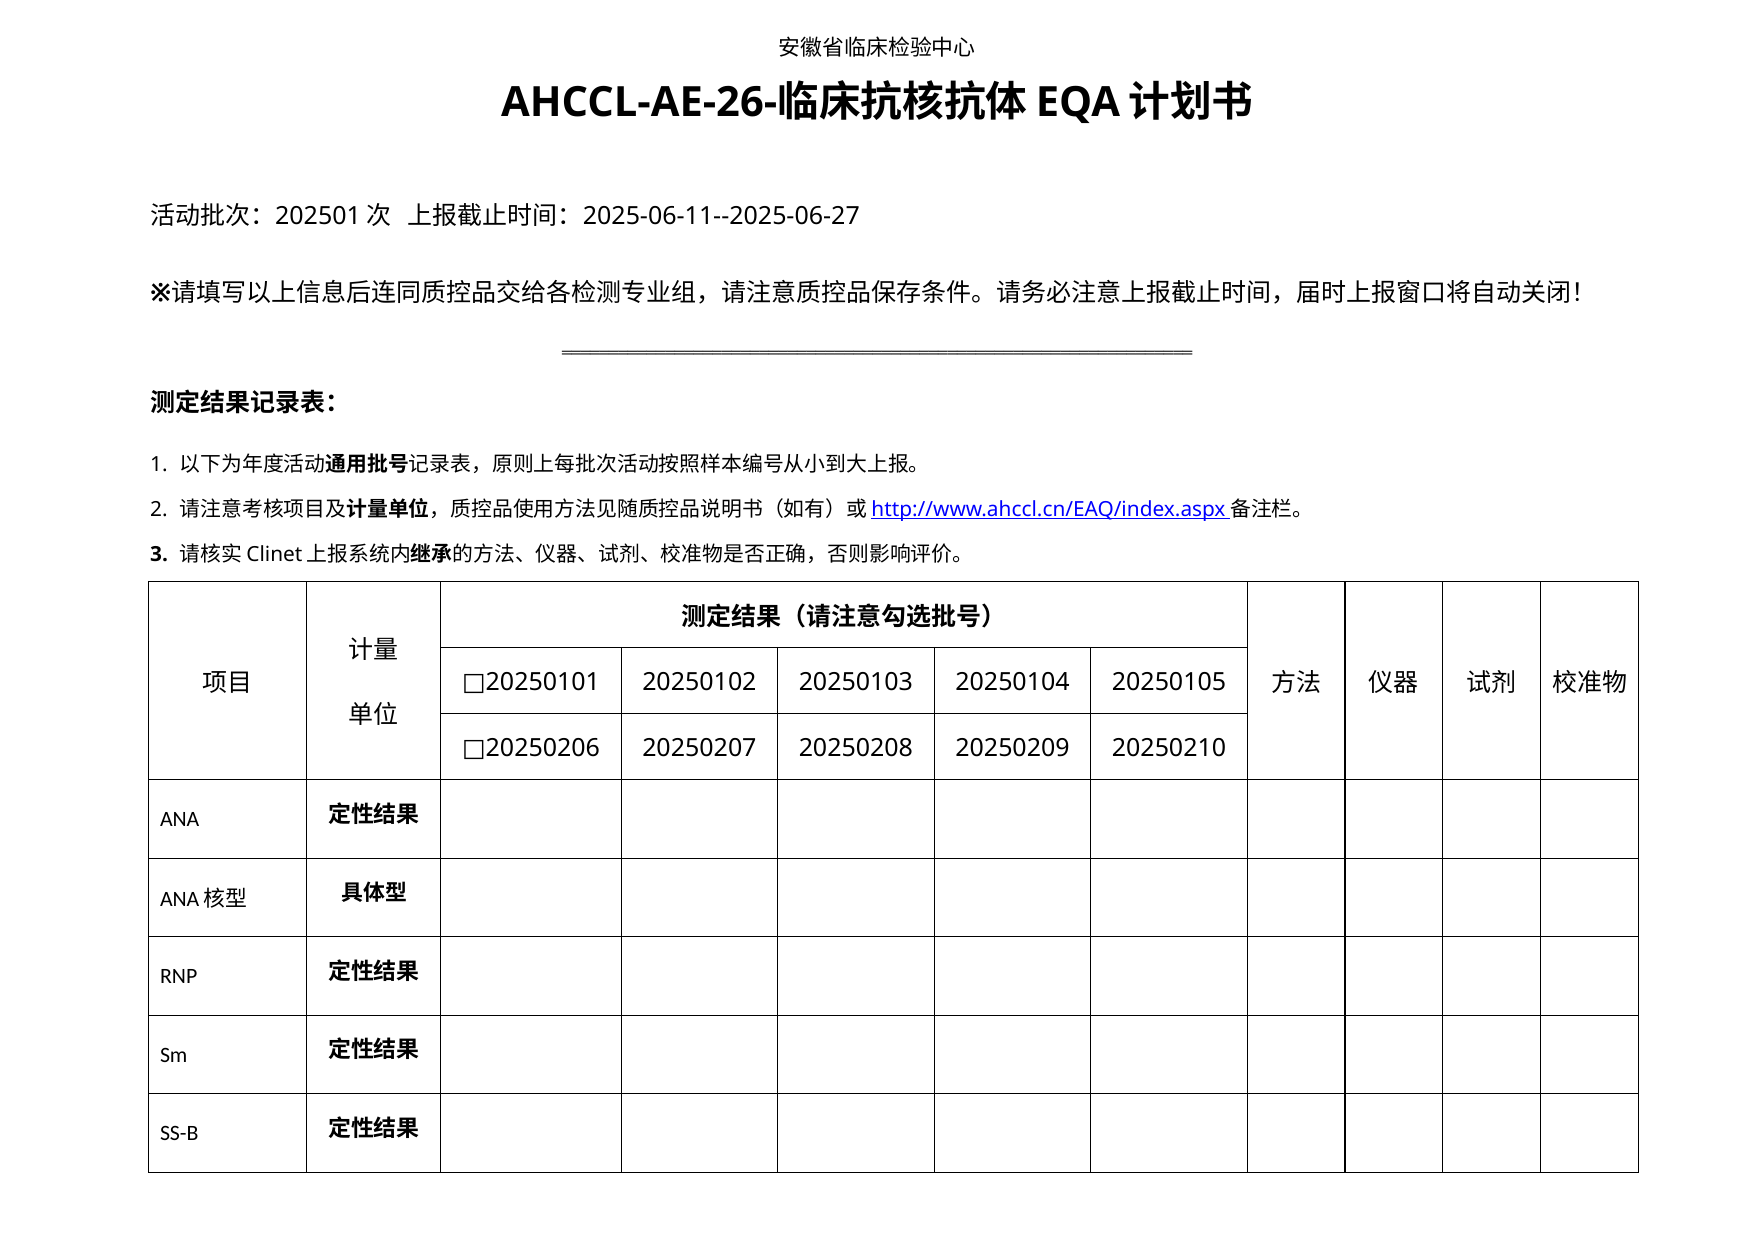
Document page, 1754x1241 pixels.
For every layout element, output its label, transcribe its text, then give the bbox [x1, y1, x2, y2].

table_cell [441, 780, 621, 857]
table_cell ANA [149, 780, 306, 857]
table_cell [935, 1094, 1090, 1172]
table_cell [1346, 780, 1442, 857]
list 以下为年度活动通用批号记录表，原则上每批次活动按照样本编号从小到大上报。 [150, 446, 1604, 478]
table_cell [1443, 1016, 1540, 1093]
table_cell [1443, 937, 1540, 1014]
table_header 试剂 [1443, 582, 1540, 779]
text AHCCL-AE-26-临床抗核抗体EQA计划书 [150, 66, 1604, 131]
list 请核实Clinet上报系统内继承的方法、仪器、试剂、校准物是否正确，否则影响评价。 [150, 536, 1604, 568]
table_cell [1248, 937, 1344, 1014]
table_cell 定性结果 [307, 780, 440, 857]
table_cell [622, 859, 777, 936]
table_cell [1346, 1094, 1442, 1172]
table_cell [1541, 937, 1638, 1014]
table_cell [441, 937, 621, 1014]
table_header 计量 单位 [307, 582, 440, 779]
table_cell [935, 859, 1090, 936]
table_cell RNP [149, 937, 306, 1014]
table_cell 20250207 [622, 714, 777, 779]
table_cell [622, 780, 777, 857]
table_cell [778, 937, 934, 1014]
table_header 项目 [149, 582, 306, 779]
table_cell [1091, 1094, 1247, 1172]
table_cell [778, 780, 934, 857]
table_cell [1091, 1016, 1247, 1093]
table_cell [1541, 1016, 1638, 1093]
table_cell [1091, 937, 1247, 1014]
text 测定结果记录表： [150, 368, 1604, 433]
table_cell 20250208 [778, 714, 934, 779]
table_cell 20250105 [1091, 648, 1247, 713]
table_cell [1091, 859, 1247, 936]
text 活动批次：202501次 上报截止时间：2025-06-11--2025-06-27 [150, 181, 1604, 246]
table_cell [1091, 780, 1247, 857]
table_cell [935, 780, 1090, 857]
table_cell 定性结果 [307, 937, 440, 1014]
table_cell [1443, 780, 1540, 857]
table_cell [778, 1094, 934, 1172]
table_cell [441, 1094, 621, 1172]
table_cell [1443, 859, 1540, 936]
table_cell [1248, 1016, 1344, 1093]
table_cell 具体型 [307, 859, 440, 936]
table_cell □20250206 [441, 714, 621, 779]
table_cell [1346, 1016, 1442, 1093]
table_cell 定性结果 [307, 1016, 440, 1093]
table_cell 20250104 [935, 648, 1090, 713]
table_cell [1541, 780, 1638, 857]
table_cell [935, 937, 1090, 1014]
table_cell [1346, 859, 1442, 936]
list 请注意考核项目及计量单位，质控品使用方法见随质控品说明书（如有）或http://www.ahccl.cn/EAQ/index.aspx备注栏。 [150, 491, 1604, 523]
table_cell [1443, 1094, 1540, 1172]
subtitle ═══════════════════════════════════════════════════════════════════ [150, 336, 1604, 368]
table_cell Sm [149, 1016, 306, 1093]
table_cell [935, 1016, 1090, 1093]
table_cell [778, 1016, 934, 1093]
table_header 测定结果（请注意勾选批号） [441, 582, 1247, 647]
table_cell 定性结果 [307, 1094, 440, 1172]
table_header 仪器 [1346, 582, 1442, 779]
table_header 方法 [1248, 582, 1344, 779]
table_cell □20250101 [441, 648, 621, 713]
text ※请填写以上信息后连同质控品交给各检测专业组，请注意质控品保存条件。请务必注意上报截止时间，届时上报窗口将自动关闭！ [150, 258, 1604, 323]
table_cell [622, 1094, 777, 1172]
table_cell ANA核型 [149, 859, 306, 936]
table_cell [622, 937, 777, 1014]
table_header 校准物 [1541, 582, 1638, 779]
table_cell [441, 1016, 621, 1093]
table_cell [1541, 1094, 1638, 1172]
table_cell 20250209 [935, 714, 1090, 779]
table_cell [778, 859, 934, 936]
table_cell 20250103 [778, 648, 934, 713]
table_cell 20250102 [622, 648, 777, 713]
table_cell [1248, 780, 1344, 857]
table_cell [441, 859, 621, 936]
table_cell [1248, 1094, 1344, 1172]
table_cell 20250210 [1091, 714, 1247, 779]
table_cell [622, 1016, 777, 1093]
table_cell [1346, 937, 1442, 1014]
table_cell SS-B [149, 1094, 306, 1172]
table_cell [1248, 859, 1344, 936]
table_cell [1541, 859, 1638, 936]
